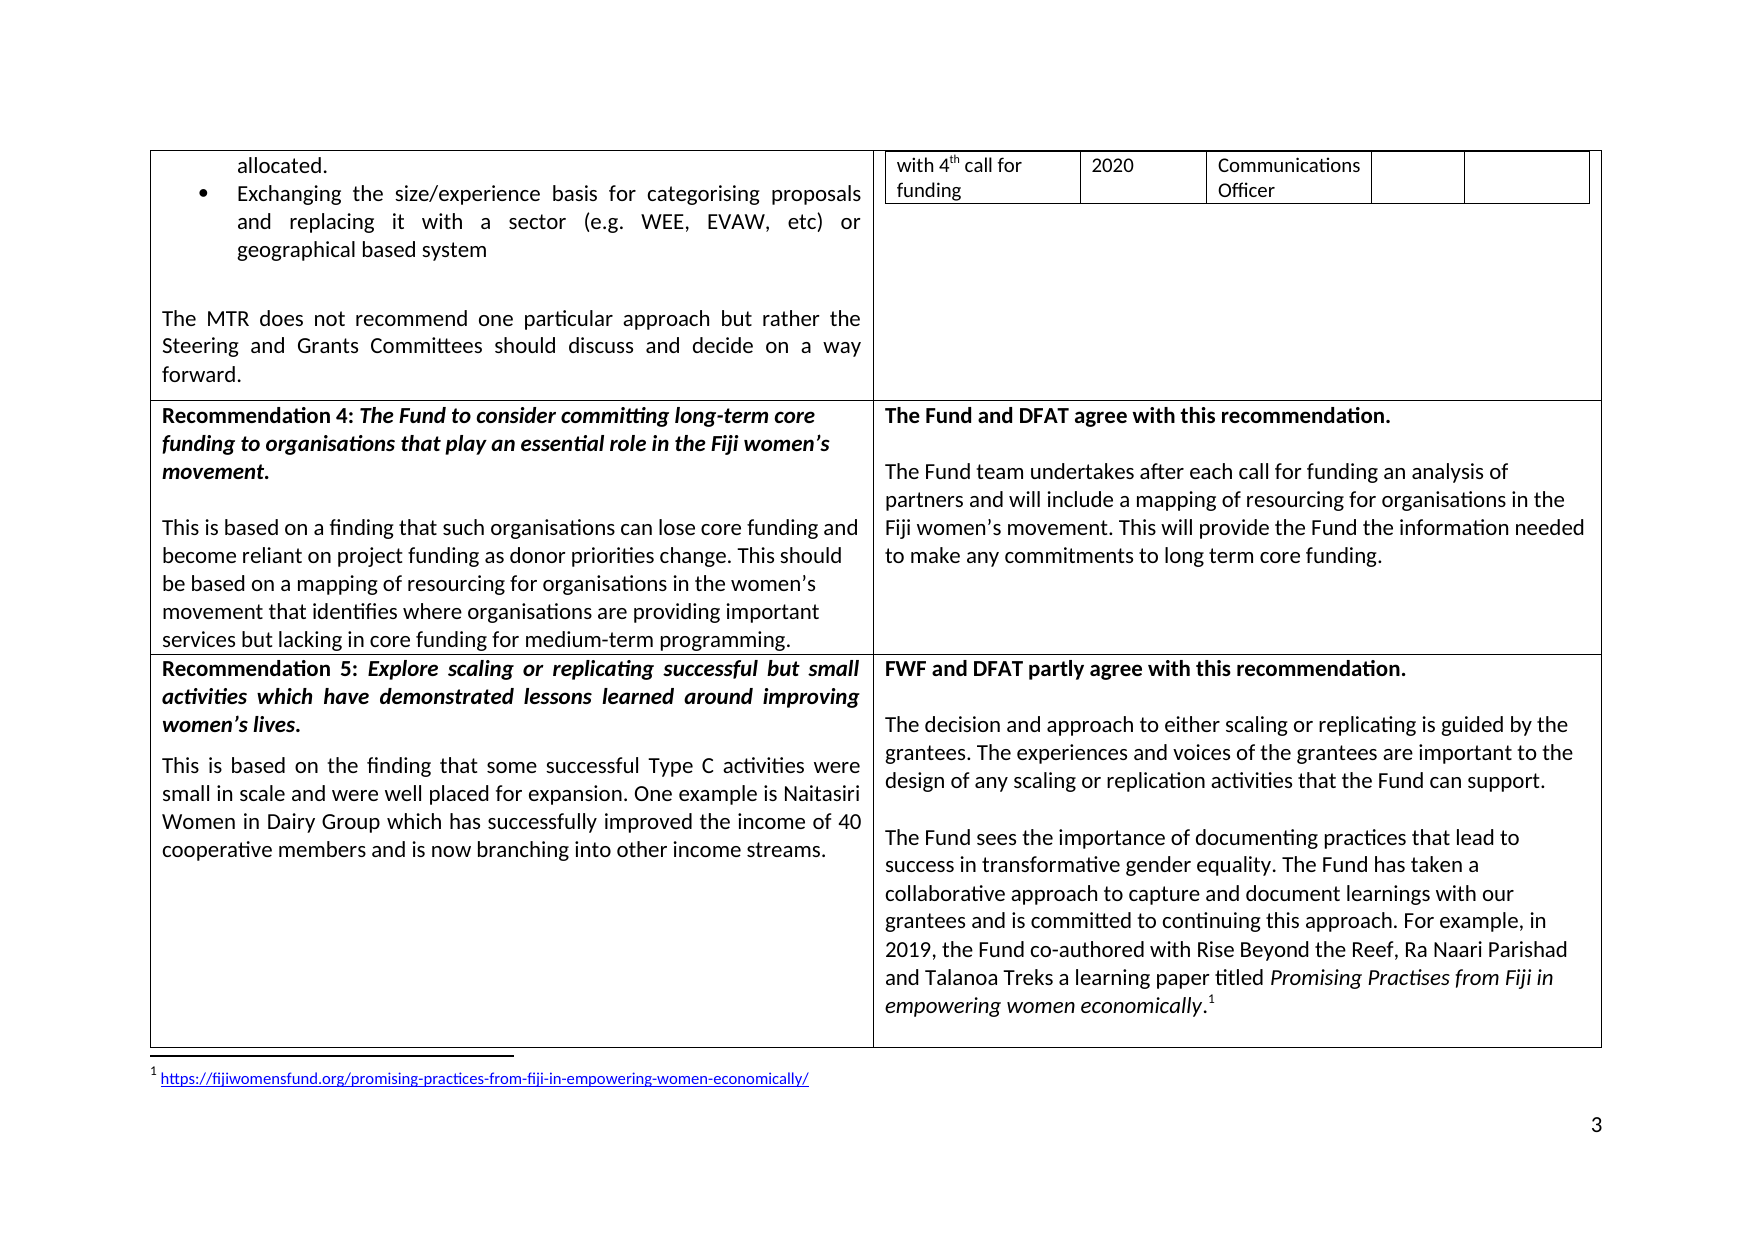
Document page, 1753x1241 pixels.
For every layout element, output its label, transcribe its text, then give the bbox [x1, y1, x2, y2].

table_cell Recommendation 4: The Fund to consider committing long-term core funding to organisations that play an essential role in the Fiji women’s movement. This is based on a finding that such organisations can lose core funding and become reliant on project funding as donor priorities change. This should be based on a mapping of resourcing for organisations in the women’s movement that identifies where organisations are providing important services but lacking in core funding for medium-term programming. [151, 401, 873, 653]
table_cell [151, 655, 873, 1047]
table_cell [874, 655, 1601, 1047]
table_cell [151, 151, 873, 400]
table_cell The Fund and DFAT agree with this recommendation. The Fund team undertakes after each call for funding an analysis of partners and will include a mapping of resourcing for organisations in the Fiji women’s movement. This will provide the Fund the information needed to make any commitments to long term core funding. [874, 401, 1601, 653]
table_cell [874, 151, 1601, 400]
